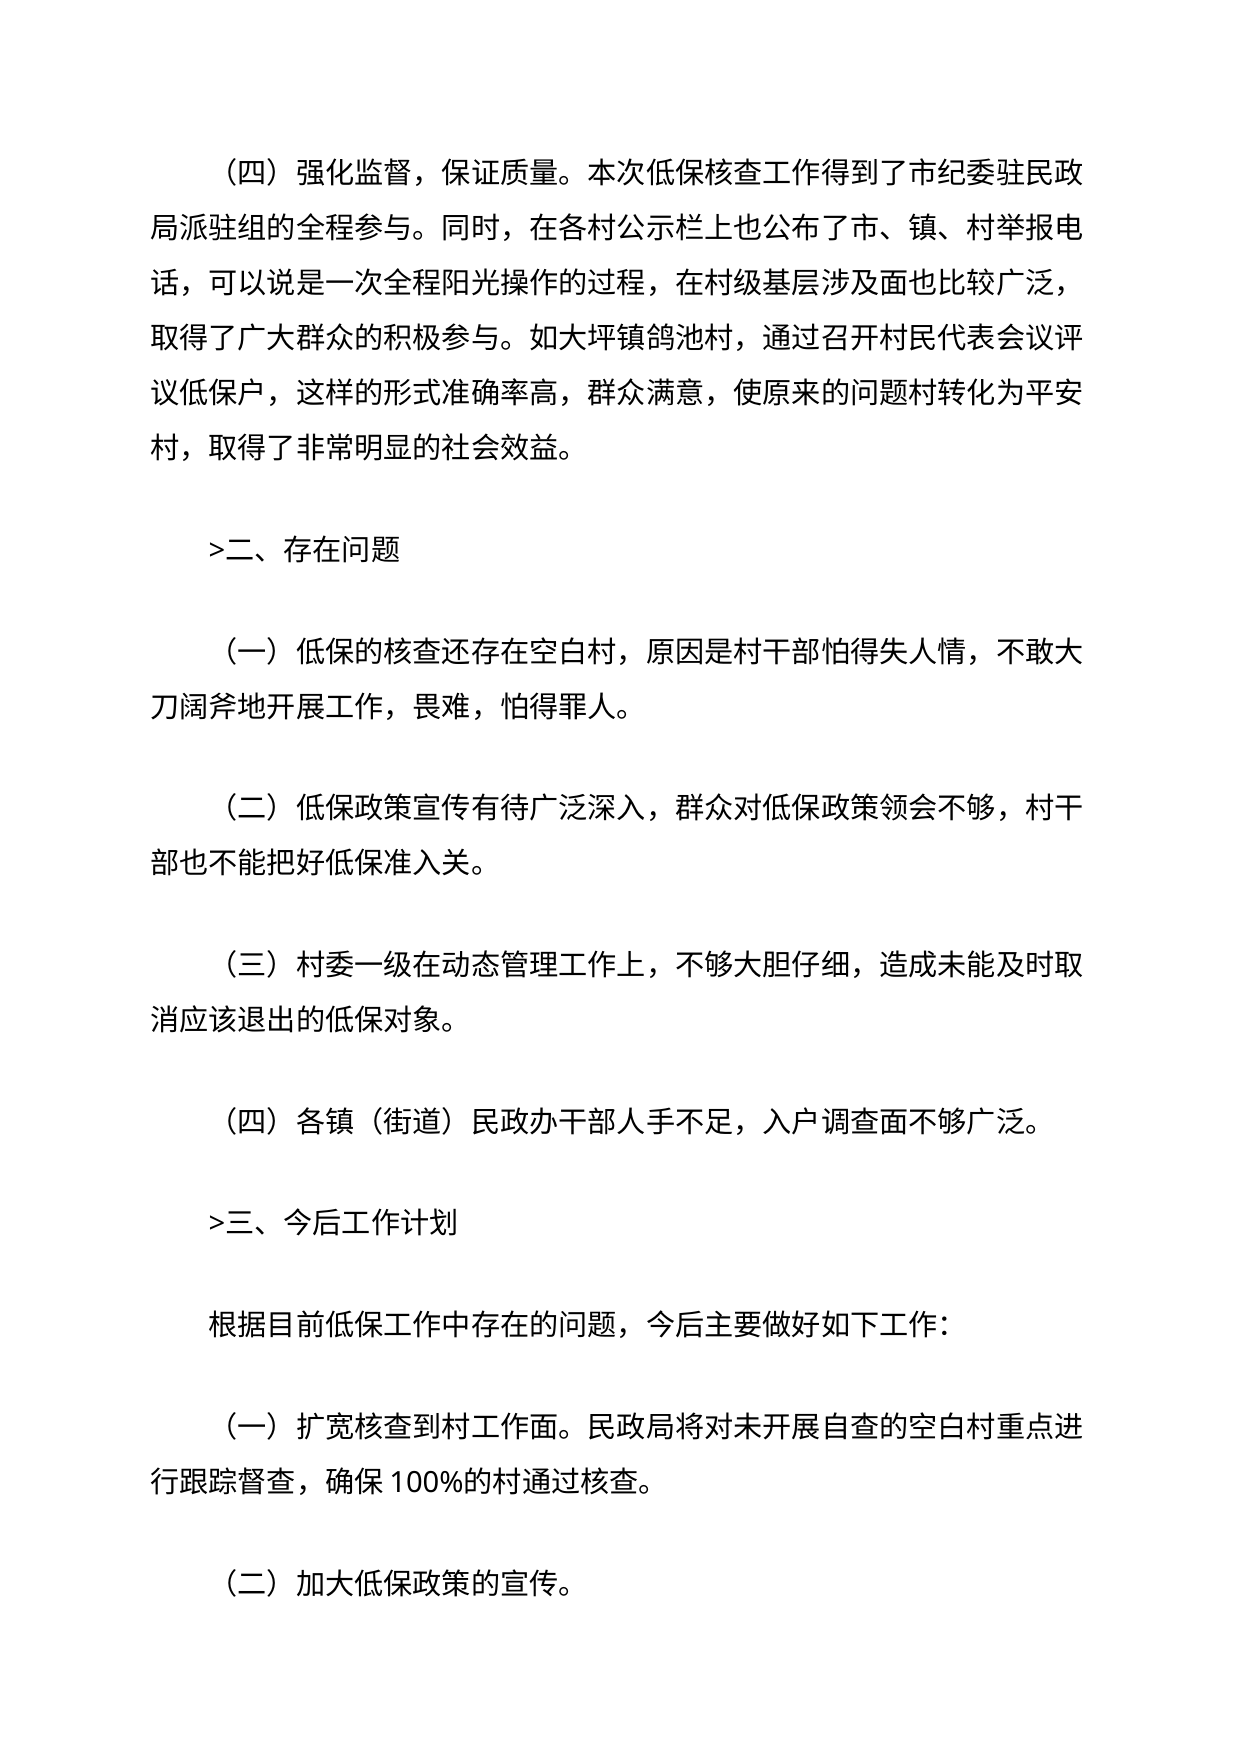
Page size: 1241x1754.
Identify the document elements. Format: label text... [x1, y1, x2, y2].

text >三、今后工作计划 [150, 1200, 1090, 1242]
text 根据目前低保工作中存在的问题，今后主要做好如下工作： [150, 1302, 1090, 1344]
text （二）加大低保政策的宣传。 [150, 1561, 1090, 1603]
text （四）各镇（街道）民政办干部人手不足，入户调查面不够广泛。 [150, 1098, 1090, 1141]
text （二）低保政策宣传有待广泛深入，群众对低保政策领会不够，村干部也不能把好低保准入关。 [150, 785, 1090, 882]
text （四）强化监督，保证质量。本次低保核查工作得到了市纪委驻民政局派驻组的全程参与。同时，在各村公示栏上也公布了市、镇、村举报电话，可以说是一次全程阳光操作的过程，在村级基层涉及面也比较广泛，取得了广大群众的积极参与。如大坪镇鸽池村，通过召开村民代表会议评议低保户，这样的形式准确率高，群众满意，使原来的问题村转化为平安村，取得了非常明显的社会效益。 [150, 150, 1090, 467]
text （一）低保的核查还存在空白村，原因是村干部怕得失人情，不敢大刀阔斧地开展工作，畏难，怕得罪人。 [150, 628, 1090, 725]
text （一）扩宽核查到村工作面。民政局将对未开展自查的空白村重点进行跟踪督查，确保100%的村通过核查。 [150, 1404, 1090, 1501]
text >二、存在问题 [150, 526, 1090, 569]
text （三）村委一级在动态管理工作上，不够大胆仔细，造成未能及时取消应该退出的低保对象。 [150, 942, 1090, 1039]
